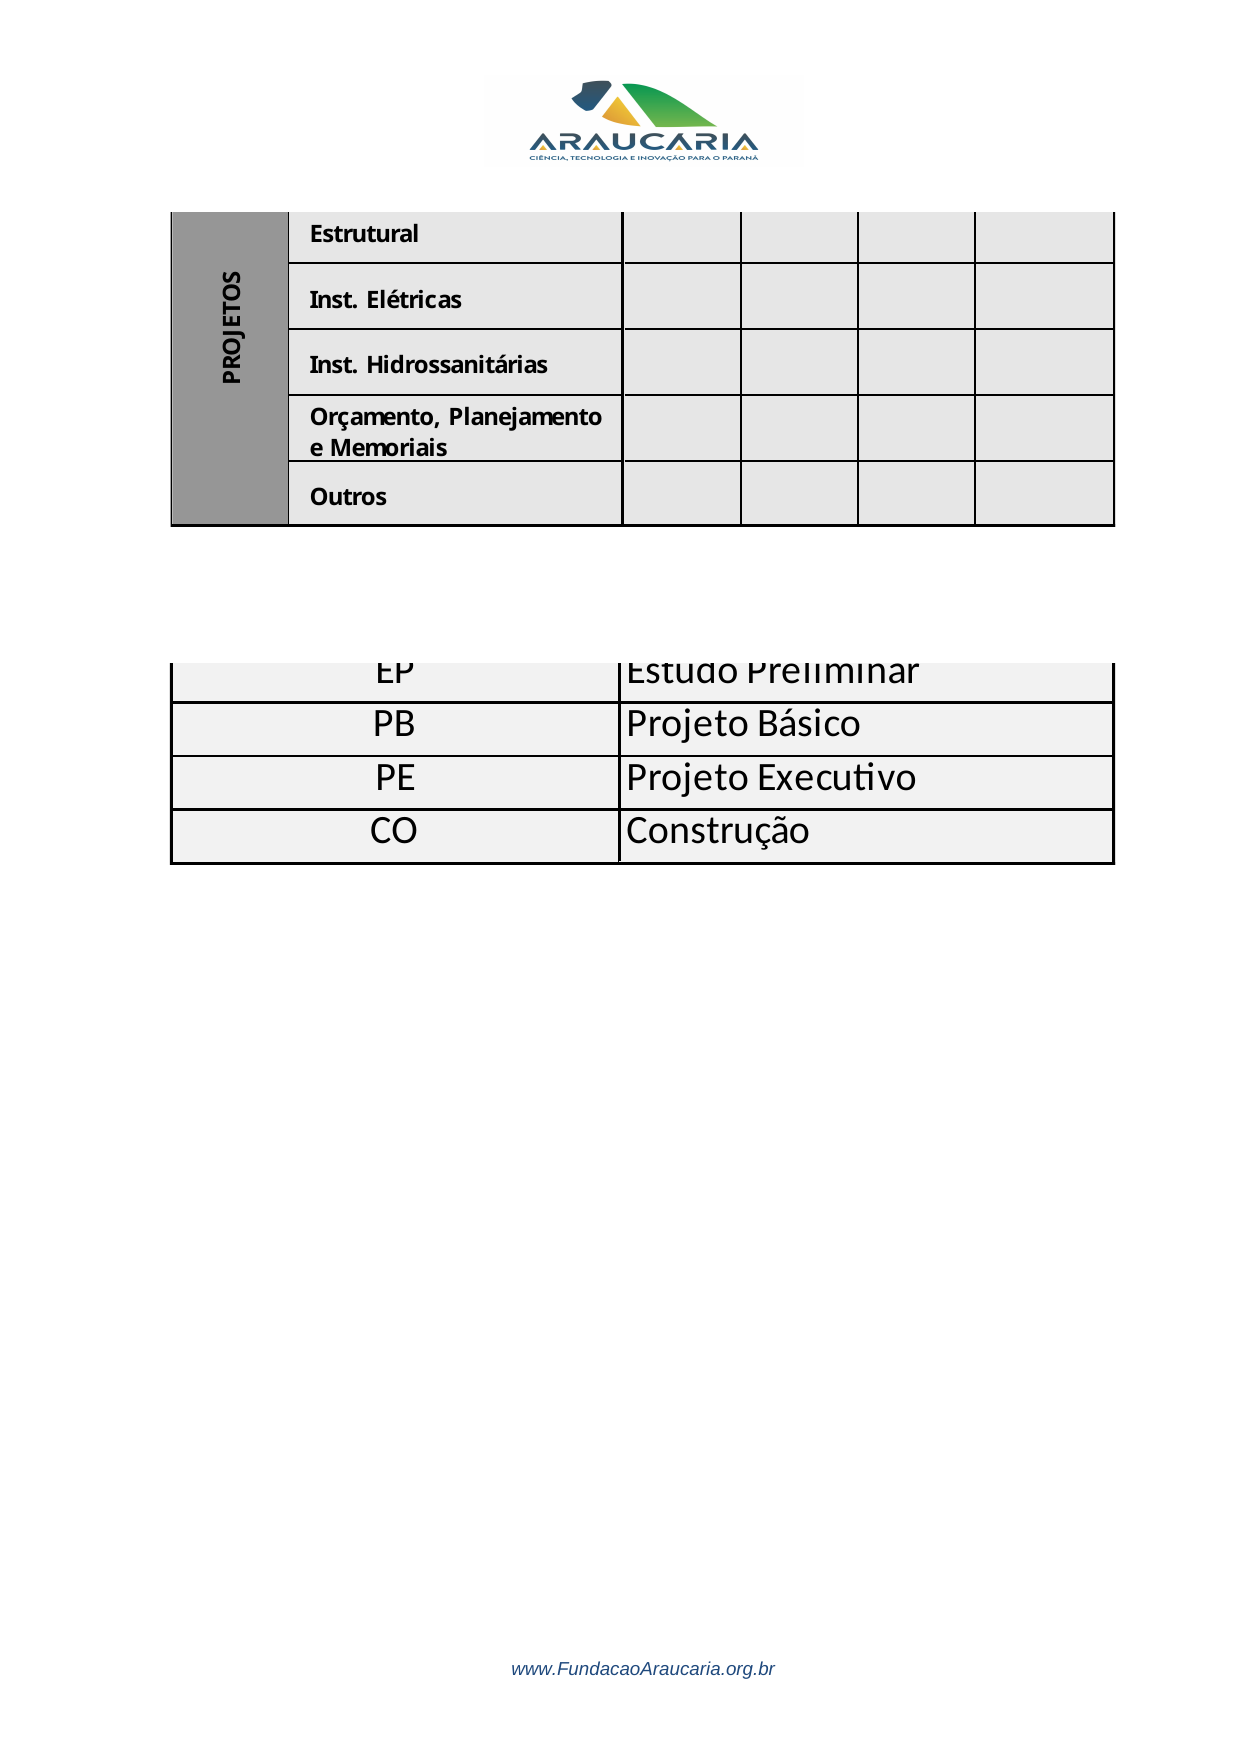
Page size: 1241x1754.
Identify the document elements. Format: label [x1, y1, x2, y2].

picture [484, 75, 804, 167]
